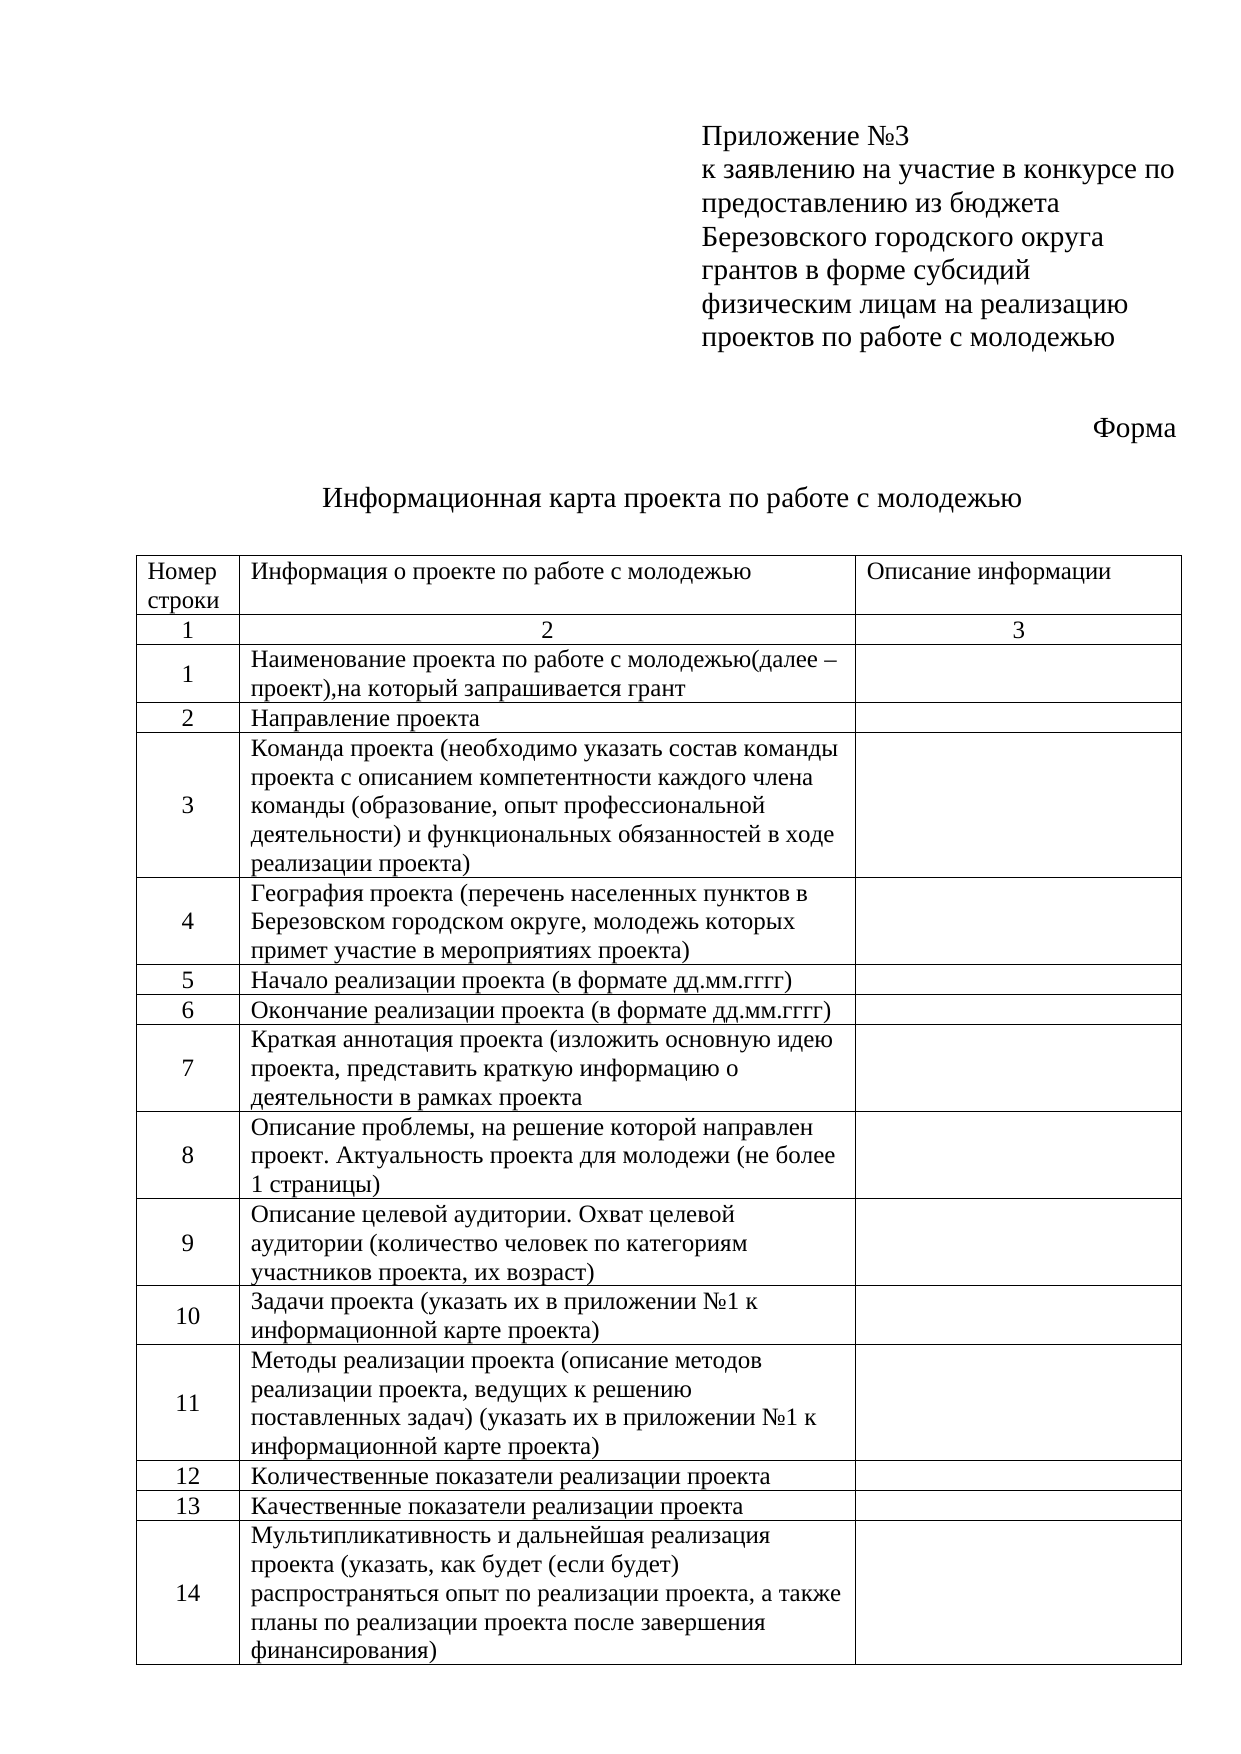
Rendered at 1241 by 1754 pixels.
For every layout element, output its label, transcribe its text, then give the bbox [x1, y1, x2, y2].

text Форма [1093, 410, 1183, 444]
table_cell [856, 1112, 1181, 1198]
table_cell Краткая аннотация проекта (изложить основную идею проекта, представить краткую информацию о деятельности в рамках проекта [240, 1025, 855, 1111]
text Березовского городского округа [694, 219, 1181, 252]
table_cell 6 [137, 995, 239, 1023]
text Информационная карта проекта по работе с молодежью [266, 481, 1063, 514]
table_cell Мультипликативность и дальнейшая реализация проекта (указать, как будет (если будет) распространяться опыт по реализации проекта, а также планы по реализации проекта после завершения финансирования) [240, 1521, 855, 1664]
table_cell 7 [137, 1025, 239, 1111]
table_cell Методы реализации проекта (описание методов реализации проекта, ведущих к решению поставленных задач) (указать их в приложении №1 к информационной карте проекта) [240, 1345, 855, 1460]
table_header Описание информации [856, 556, 1181, 614]
table_cell Задачи проекта (указать их в приложении №1 к информационной карте проекта) [240, 1286, 855, 1344]
table_cell 2 [137, 703, 239, 732]
text проектов по работе с молодежью [694, 319, 1181, 353]
table_cell Качественные показатели реализации проекта [240, 1491, 855, 1519]
table_cell 1 [137, 645, 239, 702]
table_cell [856, 965, 1181, 994]
text грантов в форме субсидий [694, 252, 1181, 286]
table_header Информация о проекте по работе с молодежью [240, 556, 855, 614]
table_cell Описание проблемы, на решение которой направлен проект. Актуальность проекта для молодежи (не более 1 страницы) [240, 1112, 855, 1198]
table_cell [856, 1199, 1181, 1285]
table_cell Количественные показатели реализации проекта [240, 1461, 855, 1490]
table_cell 3 [856, 615, 1181, 643]
table_cell 14 [137, 1521, 239, 1664]
table_cell 4 [137, 878, 239, 964]
table_cell [856, 703, 1181, 732]
table_header Номер строки [137, 556, 239, 614]
table_cell 8 [137, 1112, 239, 1198]
table_cell [856, 1345, 1181, 1460]
text предоставлению из бюджета [694, 185, 1181, 219]
text к заявлению на участие в конкурсе по [694, 152, 1181, 185]
table_cell 11 [137, 1345, 239, 1460]
table_cell Направление проекта [240, 703, 855, 732]
table_cell 5 [137, 965, 239, 994]
table_cell 9 [137, 1199, 239, 1285]
table_cell [856, 733, 1181, 877]
table_cell Окончание реализации проекта (в формате дд.мм.гггг) [240, 995, 855, 1023]
table_cell География проекта (перечень населенных пунктов в Березовском городском округе, молодежь которых примет участие в мероприятиях проекта) [240, 878, 855, 964]
table_cell [856, 1286, 1181, 1344]
table_cell [856, 1025, 1181, 1111]
table_cell 10 [137, 1286, 239, 1344]
table_cell [856, 995, 1181, 1023]
table_cell 3 [137, 733, 239, 877]
table_cell [856, 878, 1181, 964]
table_cell 1 [137, 615, 239, 643]
table_cell [856, 1521, 1181, 1664]
table_cell [856, 1461, 1181, 1490]
table_cell Наименование проекта по работе с молодежью(далее –проект),на который запрашивается грант [240, 645, 855, 702]
table_cell 2 [240, 615, 855, 643]
table_cell Описание целевой аудитории. Охват целевой аудитории (количество человек по категориям участников проекта, их возраст) [240, 1199, 855, 1285]
table_cell 13 [137, 1491, 239, 1519]
table_cell [856, 1491, 1181, 1519]
table_cell [856, 645, 1181, 702]
table_cell Команда проекта (необходимо указать состав команды проекта с описанием компетентности каждого члена команды (образование, опыт профессиональной деятельности) и функциональных обязанностей в ходе реализации проекта) [240, 733, 855, 877]
table_cell Начало реализации проекта (в формате дд.мм.гггг) [240, 965, 855, 994]
text физическим лицам на реализацию [694, 286, 1181, 319]
text Приложение №3 [694, 118, 1181, 152]
table_cell 12 [137, 1461, 239, 1490]
